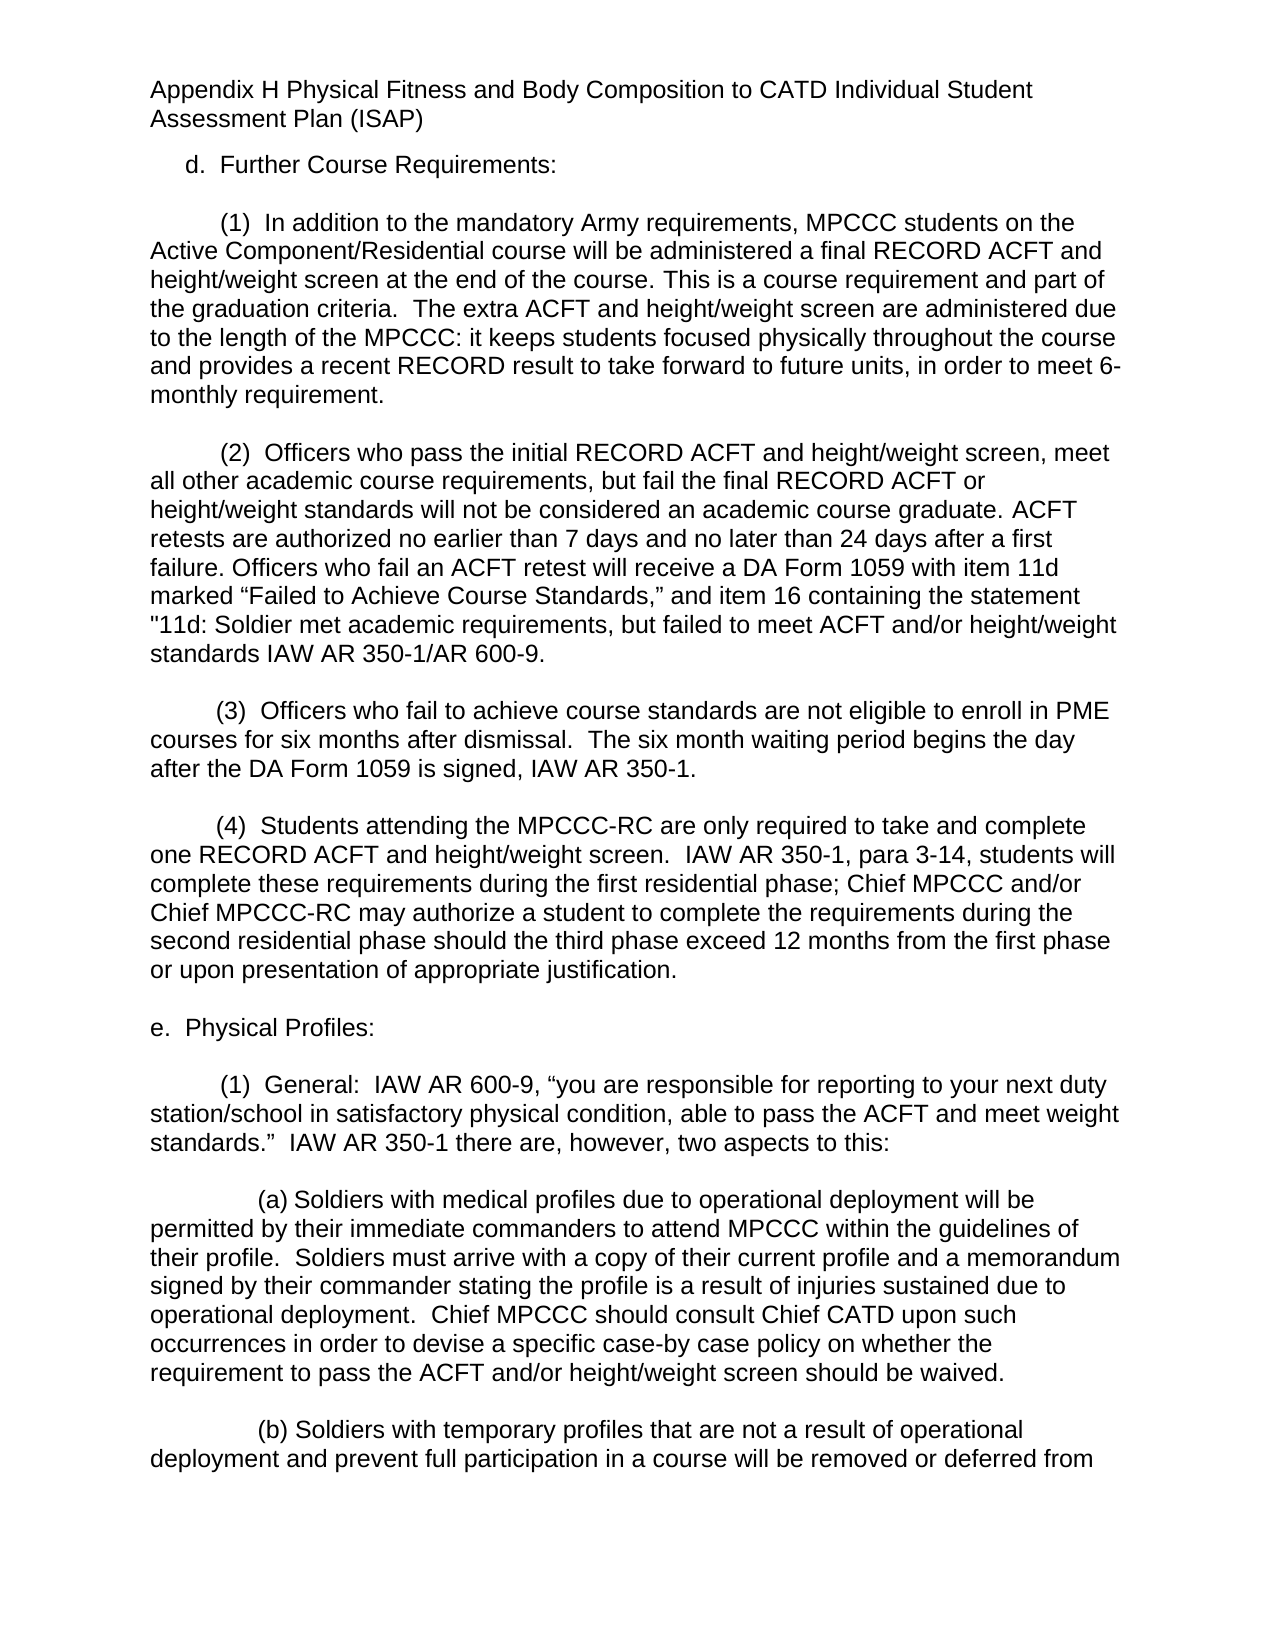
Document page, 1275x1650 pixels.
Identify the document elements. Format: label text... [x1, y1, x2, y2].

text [150, 1415, 1125, 1472]
text (2) Officers who pass the initial RECORD ACFT and height/weight screen, meet all other academic course requirements, but fail the final RECORD ACFT or height/weight standards will not be considered an academic course graduate. ACFT retests are authorized no earlier than 7 days and no later than 24 days after a first failure. Officers who fail an ACFT retest will receive a DA Form 1059 with item 11d marked “Failed to Achieve Course Standards,” and item 16 containing the statement "11d: Soldier met academic requirements, but failed to meet ACFT and/or height/weight standards IAW AR 350-1/AR 600-9. [150, 437, 1125, 667]
text (4) Students attending the MPCCC-RC are only required to take and complete one RECORD ACFT and height/weight screen. IAW AR 350-1, para 3-14, students will complete these requirements during the first residential phase; Chief MPCCC and/or Chief MPCCC-RC may authorize a student to complete the requirements during the second residential phase should the third phase exceed 12 months from the first phase or upon presentation of appropriate justification. [150, 811, 1125, 984]
text (a) Soldiers with medical profiles due to operational deployment will be permitted by their immediate commanders to attend MPCCC within the guidelines of their profile. Soldiers must arrive with a copy of their current profile and a memorandum signed by their commander stating the profile is a result of injuries sustained due to operational deployment. Chief MPCCC should consult Chief CATD upon such occurrences in order to devise a specific case-by case policy on whether the requirement to pass the ACFT and/or height/weight screen should be waived. [150, 1185, 1125, 1386]
text (1) In addition to the mandatory Army requirements, MPCCC students on the Active Component/Residential course will be administered a final RECORD ACFT and height/weight screen at the end of the course. This is a course requirement and part of the graduation criteria. The extra ACFT and height/weight screen are administered due to the length of the MPCCC: it keeps students focused physically throughout the course and provides a recent RECORD result to take forward to future units, in order to meet 6-monthly requirement. [150, 207, 1125, 409]
text (3) Officers who fail to achieve course standards are not eligible to enroll in PME courses for six months after dismissal. The six month waiting period begins the day after the DA Form 1059 is signed, IAW AR 350-1. [150, 696, 1125, 782]
text (1) General: IAW AR 600-9, “you are responsible for reporting to your next duty station/school in satisfactory physical condition, able to pass the ACFT and meet weight standards.” IAW AR 350-1 there are, however, two aspects to this: [150, 1070, 1125, 1156]
text d. Further Course Requirements: [150, 150, 1125, 179]
text e. Physical Profiles: [150, 1012, 1125, 1041]
